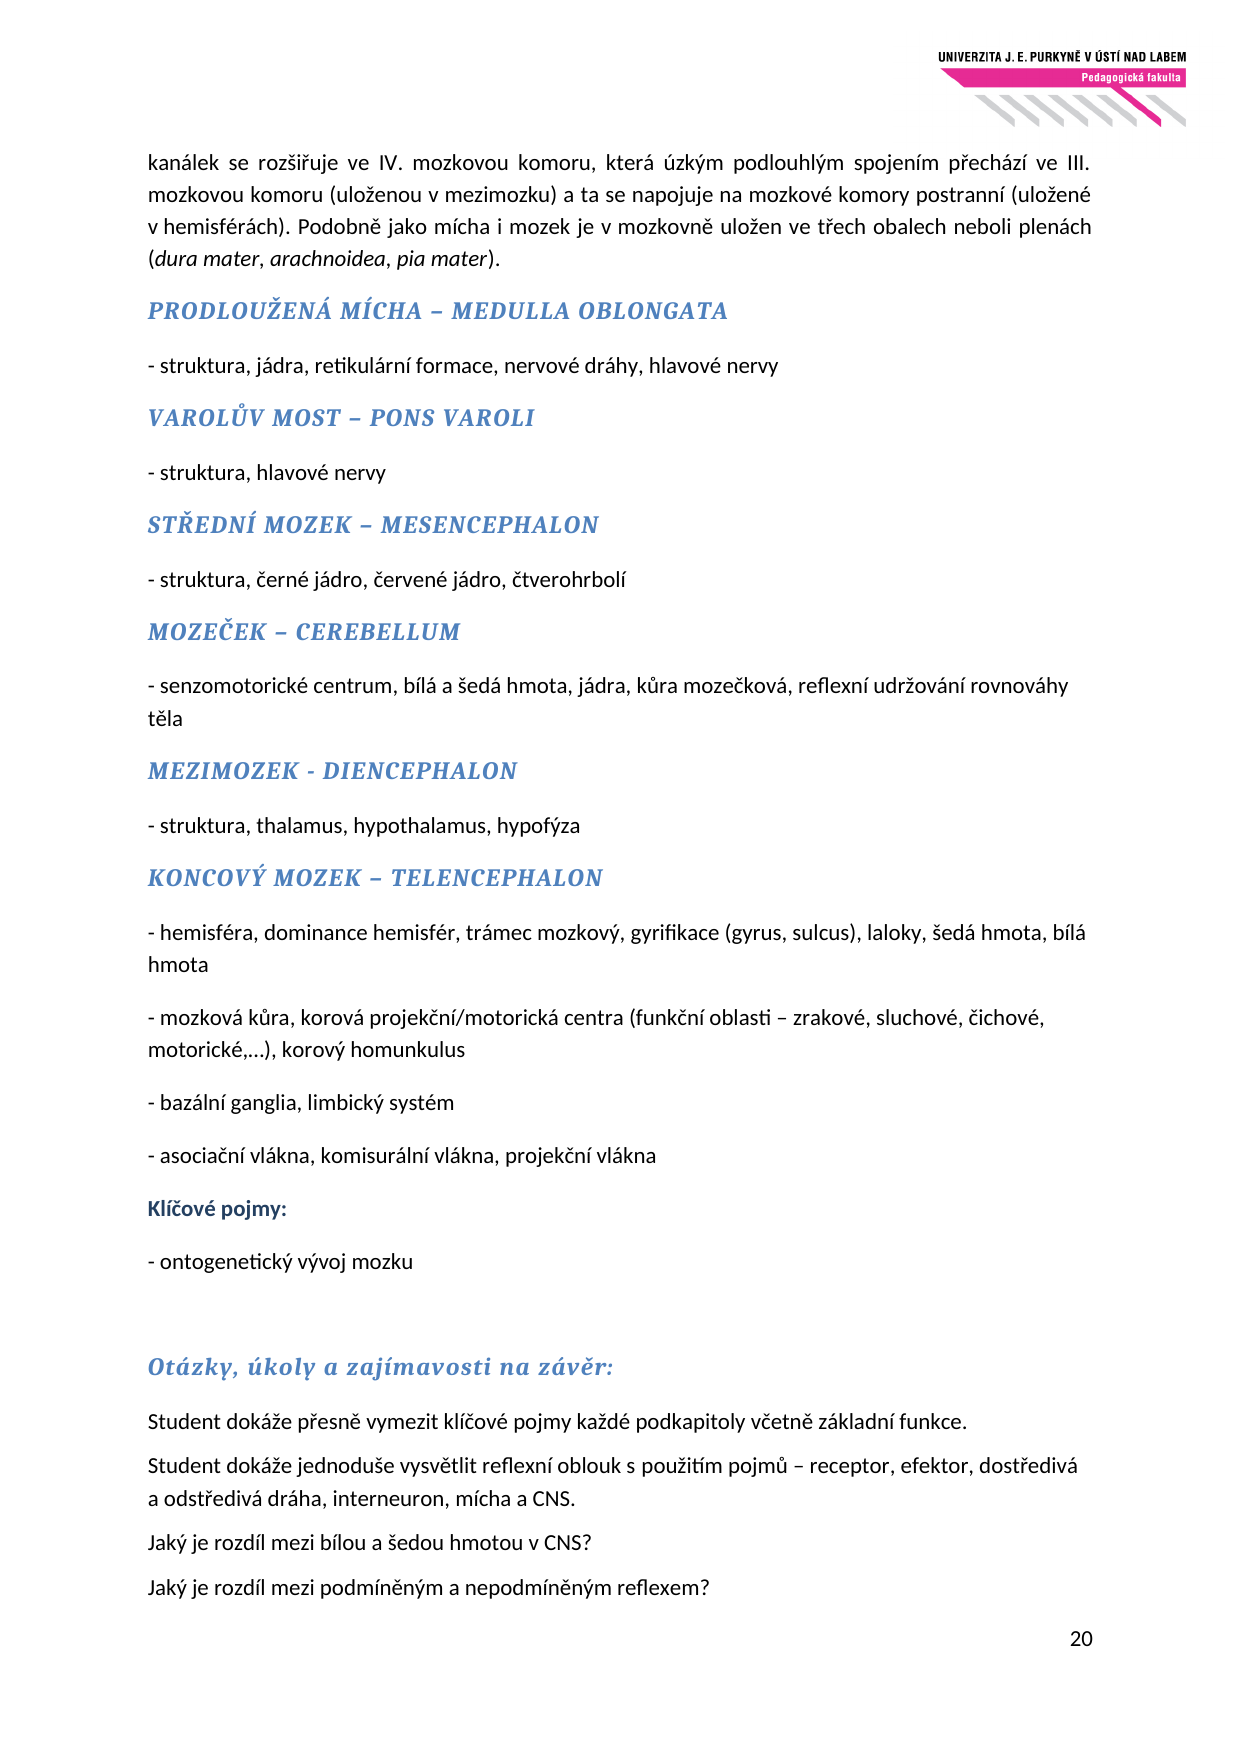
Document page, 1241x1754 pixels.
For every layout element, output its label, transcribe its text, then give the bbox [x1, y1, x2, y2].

subtitle PRODLOUŽENÁ MÍCHA – MEDULLA OBLONGATA [148, 297, 1093, 326]
picture [893, 31, 1226, 159]
text - struktura, jádra, retikulární formace, nervové dráhy, hlavové nervy [148, 351, 1093, 379]
text Student dokáže přesně vymezit klíčové pojmy každé podkapitoly včetně základní funkce. [148, 1407, 1093, 1435]
text Student dokáže jednoduše vysvětlit reflexní oblouk s použitím pojmů – receptor, efektor, dostředivá a odstředivá dráha, interneuron, mícha a CNS. [148, 1452, 1093, 1512]
text - asociační vlákna, komisurální vlákna, projekční vlákna [148, 1141, 1093, 1169]
text Jaký je rozdíl mezi bílou a šedou hmotou v CNS? [148, 1528, 1093, 1557]
text - struktura, černé jádro, červené jádro, čtverohrbolí [148, 565, 1093, 593]
text Klíčové pojmy: [148, 1194, 1093, 1222]
text - bazální ganglia, limbický systém [148, 1088, 1093, 1116]
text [148, 148, 1093, 272]
text - hemisféra, dominance hemisfér, trámec mozkový, gyrifikace (gyrus, sulcus), laloky, šedá hmota, bílá hmota [148, 918, 1093, 978]
text - senzomotorické centrum, bílá a šedá hmota, jádra, kůra mozečková, reflexní udržování rovnováhy těla [148, 672, 1093, 732]
text - struktura, hlavové nervy [148, 458, 1093, 486]
text - mozková kůra, korová projekční/motorická centra (funkční oblasti – zrakové, sluchové, čichové, motorické,…), korový homunkulus [148, 1003, 1093, 1063]
subtitle MEZIMOZEK - DIENCEPHALON [148, 757, 1093, 786]
text - ontogenetický vývoj mozku [148, 1247, 1093, 1275]
subtitle Otázky, úkoly a zajímavosti na závěr: [148, 1353, 1093, 1382]
subtitle VAROLŮV MOST – PONS VAROLI [148, 404, 1093, 433]
subtitle STŘEDNÍ MOZEK – MESENCEPHALON [148, 511, 1093, 540]
subtitle MOZEČEK – CEREBELLUM [148, 618, 1093, 647]
subtitle KONCOVÝ MOZEK – TELENCEPHALON [148, 864, 1093, 892]
text - struktura, thalamus, hypothalamus, hypofýza [148, 811, 1093, 839]
text Jaký je rozdíl mezi podmíněným a nepodmíněným reflexem? [148, 1573, 1093, 1601]
